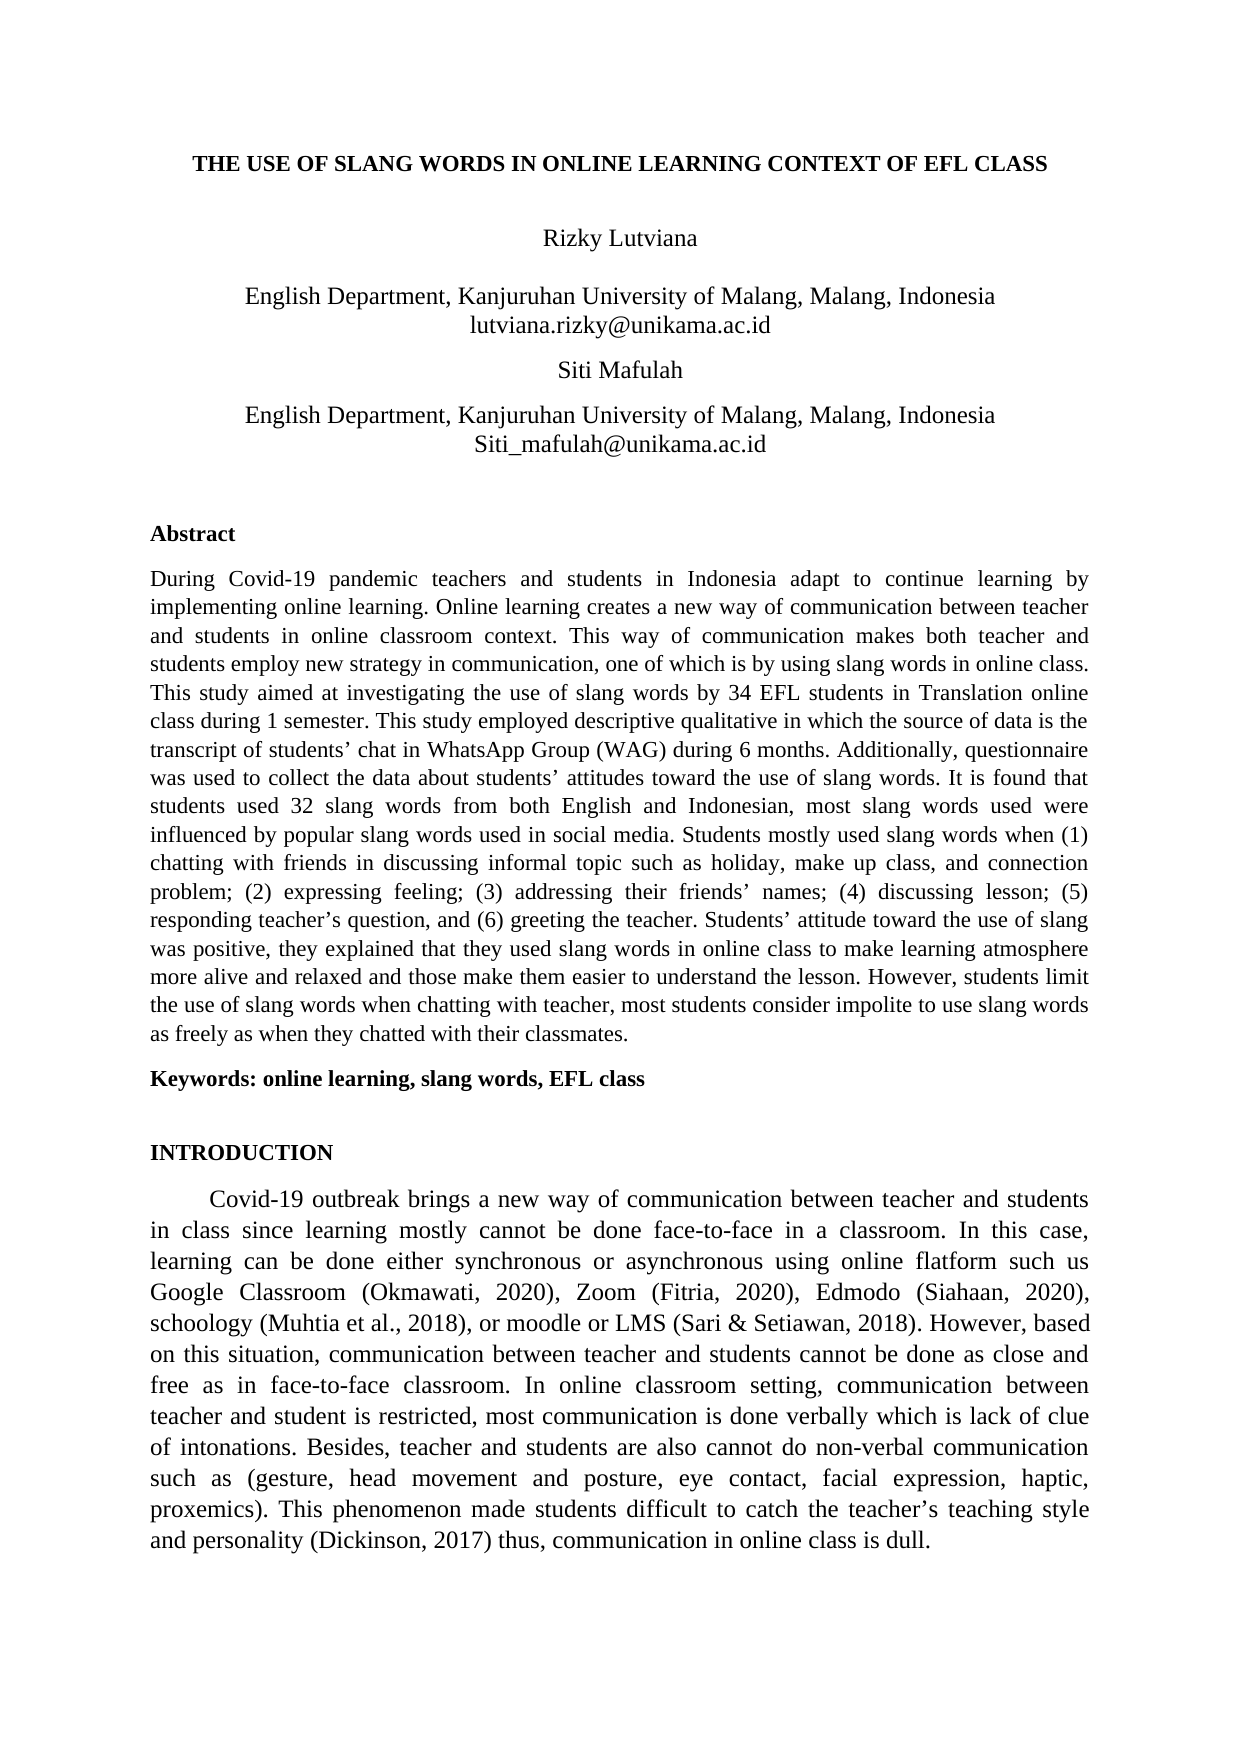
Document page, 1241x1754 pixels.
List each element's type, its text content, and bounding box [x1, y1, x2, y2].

text THE USE OF SLANG WORDS IN ONLINE LEARNING CONTEXT OF EFL CLASS [150, 150, 1090, 176]
text Rizky Lutviana [150, 223, 1090, 252]
text English Department, Kanjuruhan University of Malang, Malang, Indonesia [150, 281, 1090, 310]
text English Department, Kanjuruhan University of Malang, Malang, Indonesia [150, 401, 1090, 429]
text Abstract [150, 520, 1090, 546]
text Siti_mafulah@unikama.ac.id [150, 429, 1090, 458]
text Siti Mafulah [150, 355, 1090, 384]
text Covid-19 outbreak brings a new way of communication between teacher and students in class since learning mostly cannot be done face-to-face in a classroom. In this case, learning can be done either synchronous or asynchronous using online flatform such us Google Classroom (Okmawati, 2020), Zoom (Fitria, 2020), Edmodo (Siahaan, 2020), schoology (Muhtia et al., 2018), or moodle or LMS (Sari & Setiawan, 2018). However, based on this situation, communication between teacher and students cannot be done as close and free as in face-to-face classroom. In online classroom setting, communication between teacher and student is restricted, most communication is done verbally which is lack of clue of intonations. Besides, teacher and students are also cannot do non-verbal communication such as (gesture, head movement and posture, eye contact, facial expression, haptic, proxemics). This phenomenon made students difficult to catch the teacher’s teaching style and personality (Dickinson, 2017) thus, communication in online class is dull. [150, 1184, 1090, 1554]
text lutviana.rizky@unikama.ac.id [150, 310, 1090, 338]
text During Covid-19 pandemic teachers and students in Indonesia adapt to continue learning by implementing online learning. Online learning creates a new way of communication between teacher and students in online classroom context. This way of communication makes both teacher and students employ new strategy in communication, one of which is by using slang words in online class. This study aimed at investigating the use of slang words by 34 EFL students in Translation online class during 1 semester. This study employed descriptive qualitative in which the source of data is the transcript of students’ chat in WhatsApp Group (WAG) during 6 months. Additionally, questionnaire was used to collect the data about students’ attitudes toward the use of slang words. It is found that students used 32 slang words from both English and Indonesian, most slang words used were influenced by popular slang words used in social media. Students mostly used slang words when (1) chatting with friends in discussing informal topic such as holiday, make up class, and connection problem; (2) expressing feeling; (3) addressing their friends’ names; (4) discussing lesson; (5) responding teacher’s question, and (6) greeting the teacher. Students’ attitude toward the use of slang was positive, they explained that they used slang words in online class to make learning atmosphere more alive and relaxed and those make them easier to understand the lesson. However, students limit the use of slang words when chatting with teacher, most students consider impolite to use slang words as freely as when they chatted with their classmates. [150, 565, 1090, 1046]
text INTRODUCTION [150, 1139, 1090, 1165]
text Keywords: online learning, slang words, EFL class [150, 1065, 1090, 1091]
